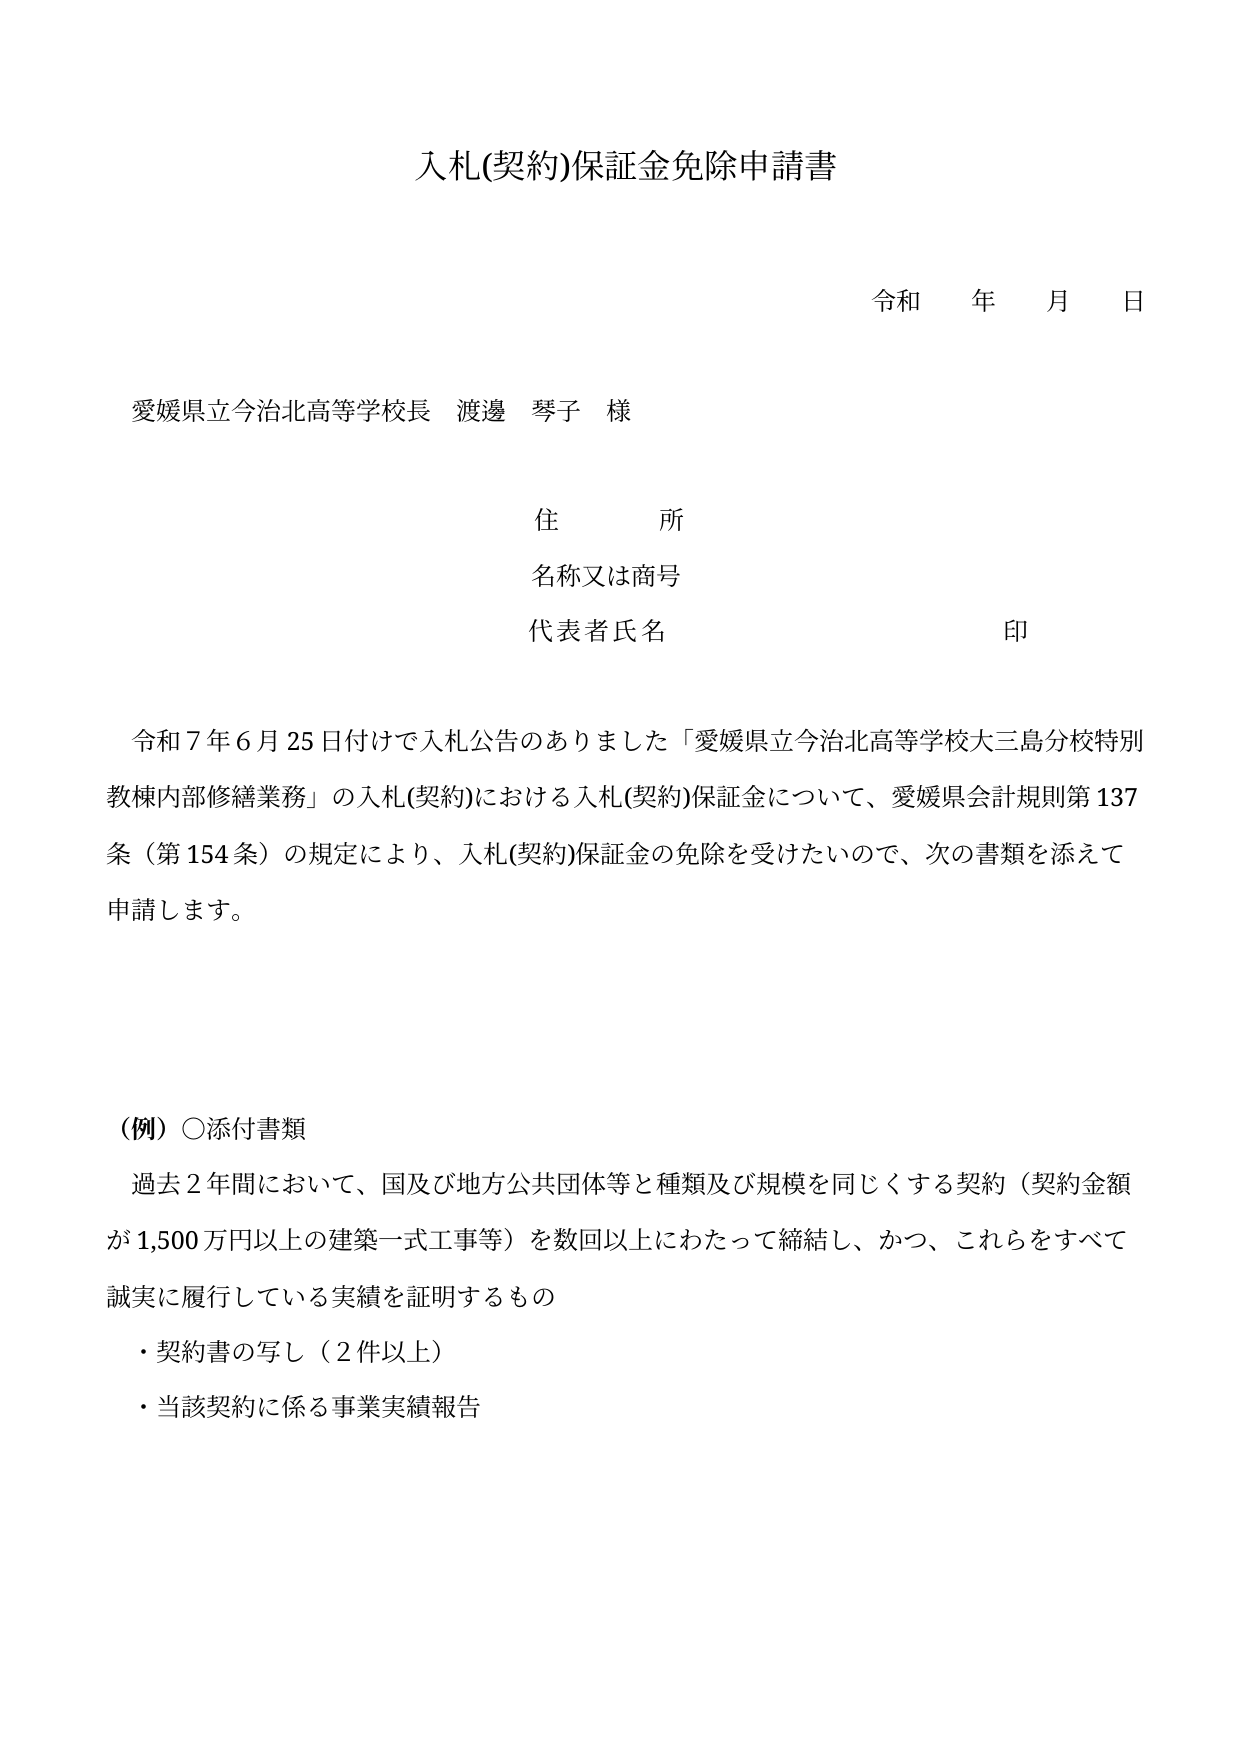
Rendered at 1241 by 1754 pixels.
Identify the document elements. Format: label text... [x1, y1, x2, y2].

text （例）○添付書類 [106, 1109, 1146, 1146]
text ・契約書の写し（２件以上） [106, 1332, 1146, 1369]
text 住 所 [106, 500, 1146, 538]
text ・当該契約に係る事業実績報告 [106, 1387, 1146, 1425]
text 令和７年６月25日付けで入札公告のありました「愛媛県立今治北高等学校大三島分校特別教棟内部修繕業務」の入札(契約)における入札(契約)保証金について、愛媛県会計規則第137条（第154条）の規定により、入札(契約)保証金の免除を受けたいので、次の書類を添えて申請します。 [106, 721, 1146, 927]
text 代表者氏名 印 [106, 611, 1146, 649]
text 名称又は商号 [106, 556, 1146, 593]
text 入札(契約)保証金免除申請書 [106, 127, 1146, 202]
text 令和 年 月 日 [106, 281, 1146, 318]
text 愛媛県立今治北高等学校長 渡邊 琴子 様 [106, 390, 1146, 428]
text 過去２年間において、国及び地方公共団体等と種類及び規模を同じくする契約（契約金額が1,500万円以上の建築一式工事等）を数回以上にわたって締結し、かつ、これらをすべて誠実に履行している実績を証明するもの [106, 1164, 1146, 1314]
